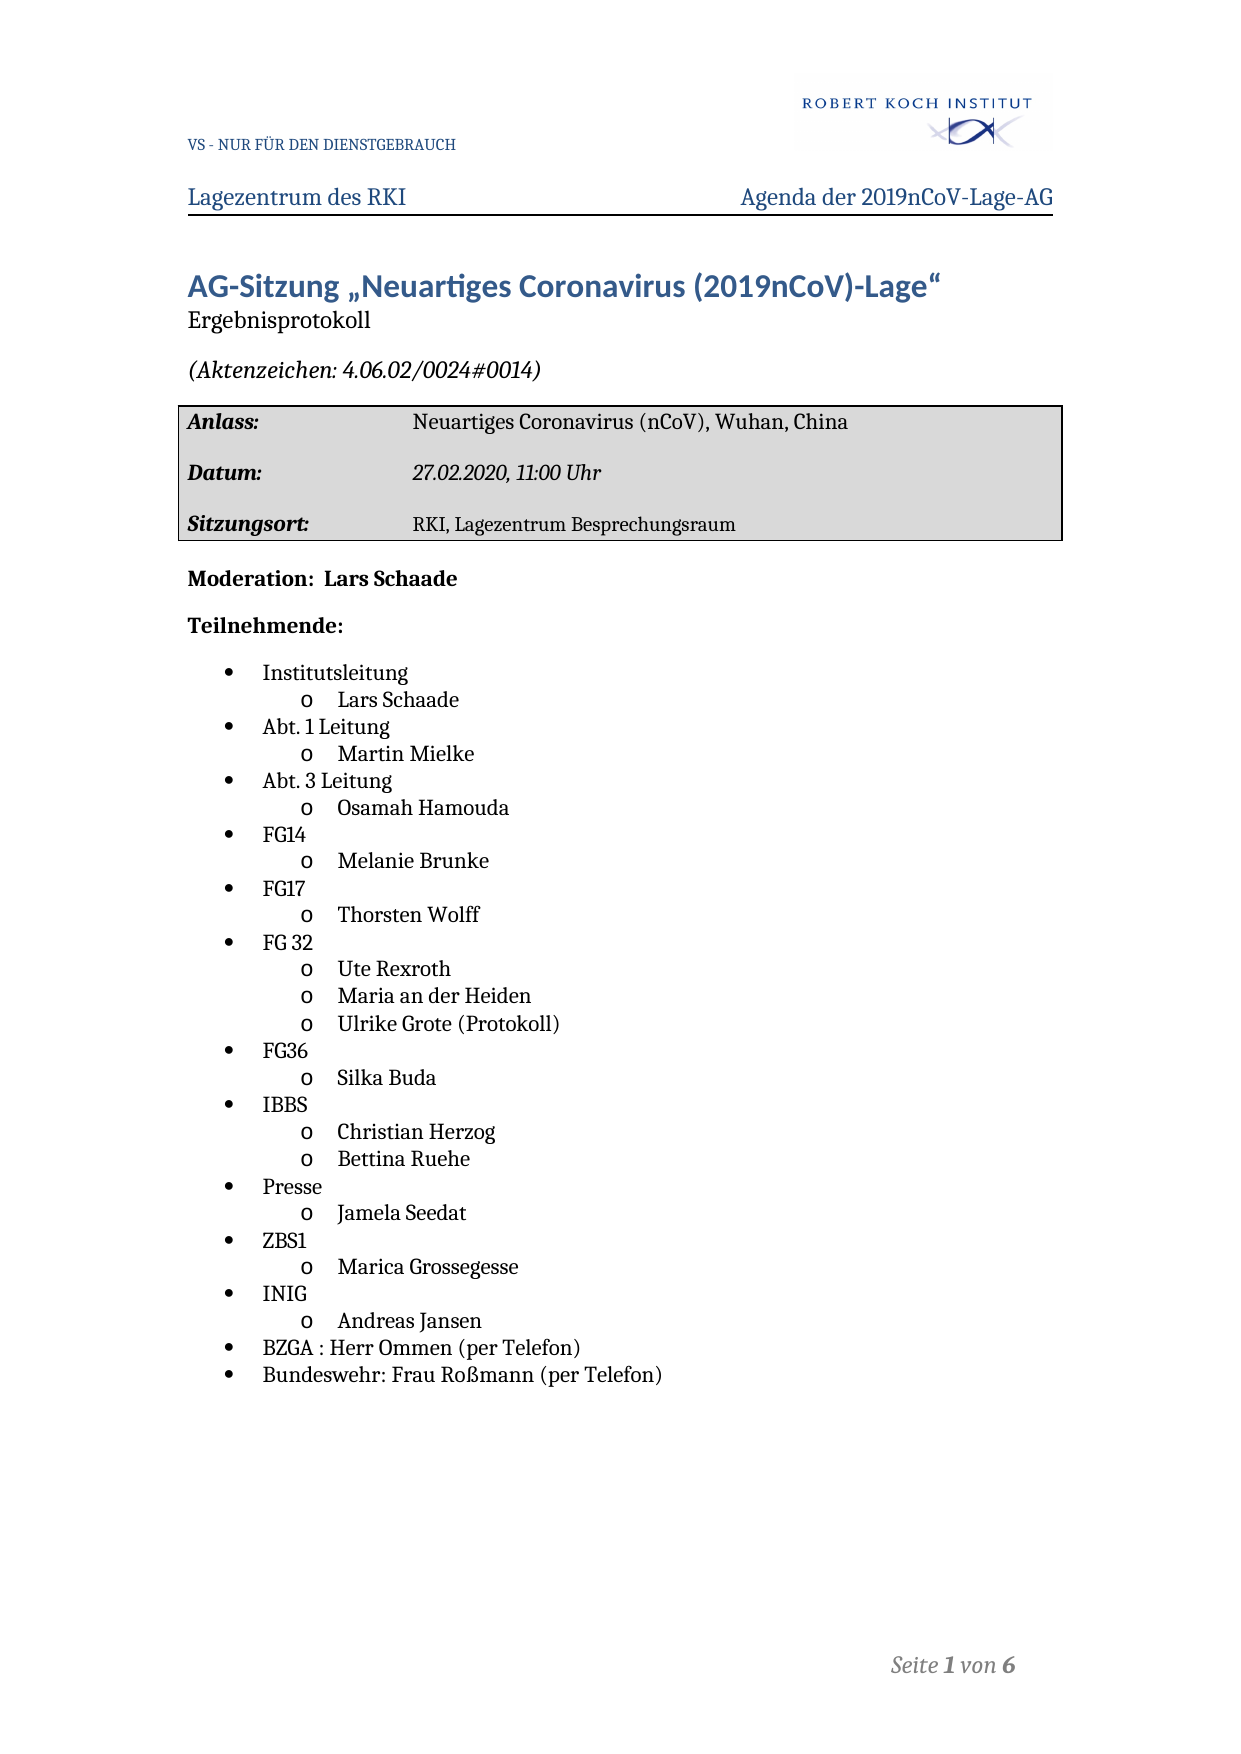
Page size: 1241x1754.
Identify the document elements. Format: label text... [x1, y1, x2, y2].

list Silka Buda [300, 1065, 1053, 1092]
list Melanie Brunke [300, 848, 1053, 876]
list Maria an der Heiden [300, 983, 1053, 1011]
list Osamah Hamouda [300, 794, 1053, 822]
text (Aktenzeichen: 4.06.02/0024#0014) [187, 356, 1053, 384]
list Presse [225, 1173, 1053, 1200]
list Bundeswehr: Frau Roßmann (per Telefon) [225, 1361, 1053, 1388]
text Datum: [179, 456, 1061, 486]
text Anlass: [179, 407, 1061, 435]
list Martin Mielke [300, 740, 1053, 768]
subtitle AG-Sitzung „Neuartiges Coronavirus (2019nCoV)-Lage“ [187, 266, 1053, 306]
list Thorsten Wolff [300, 902, 1053, 929]
list Bettina Ruehe [300, 1146, 1053, 1173]
list INIG [225, 1281, 1053, 1308]
list Ute Rexroth [300, 956, 1053, 983]
list FG17 [225, 876, 1053, 902]
list FG14 [225, 822, 1053, 848]
list FG 32 [225, 929, 1053, 956]
text Moderation: Lars Schaade [187, 566, 1053, 592]
picture [794, 73, 1053, 151]
list Jamela Seedat [300, 1200, 1053, 1227]
list Christian Herzog [300, 1118, 1053, 1146]
list BZGA : Herr Ommen (per Telefon) [225, 1335, 1053, 1361]
list Andreas Jansen [300, 1308, 1053, 1335]
text Sitzungsort: [179, 507, 1061, 540]
list Ulrike Grote (Protokoll) [300, 1011, 1053, 1038]
text Teilnehmende: [187, 613, 1053, 639]
list IBBS [225, 1092, 1053, 1118]
list FG36 [225, 1038, 1053, 1065]
list ZBS1 [225, 1227, 1053, 1254]
list Lars Schaade [300, 687, 1053, 714]
list Institutsleitung [225, 660, 1053, 687]
list Marica Grossegesse [300, 1254, 1053, 1281]
text Ergebnisprotokoll [187, 306, 1053, 335]
list Abt. 1 Leitung [225, 714, 1053, 740]
list Abt. 3 Leitung [225, 768, 1053, 794]
